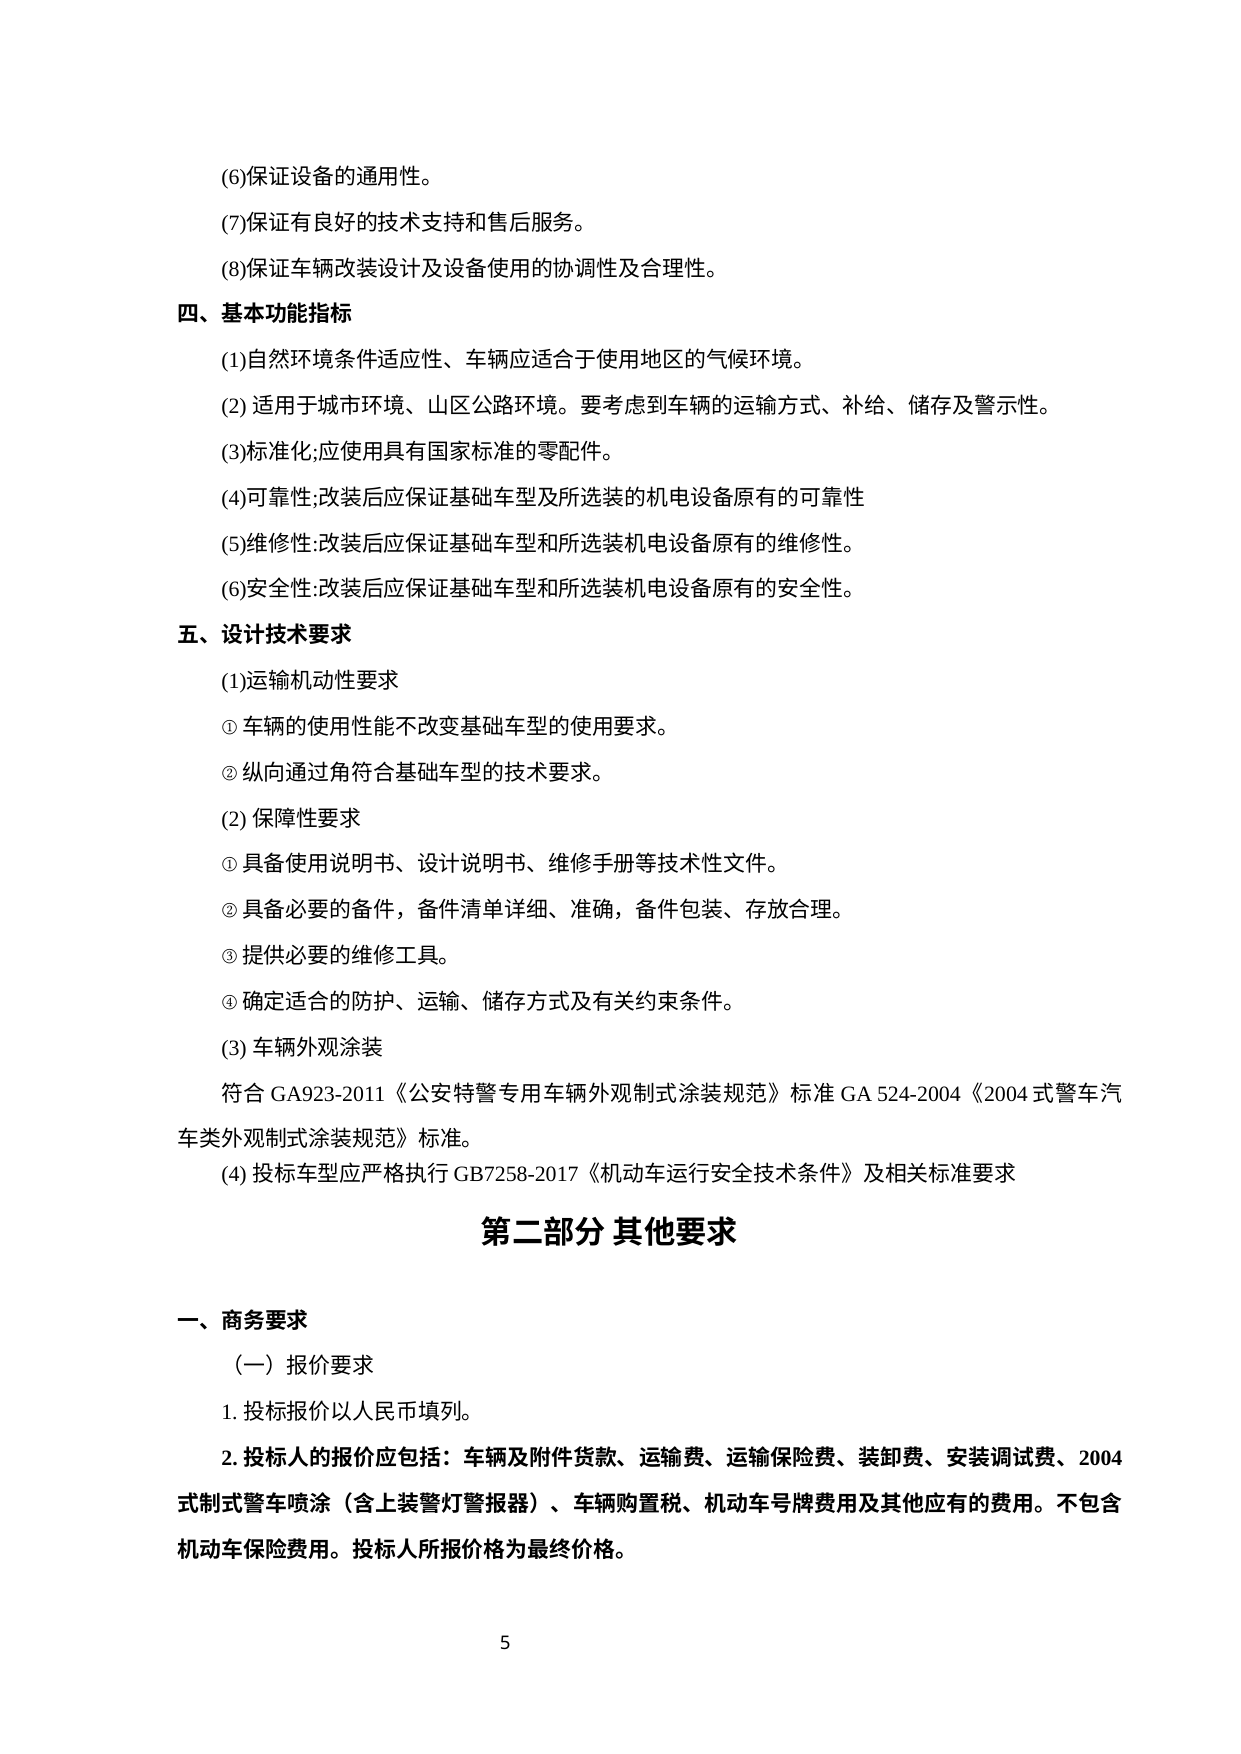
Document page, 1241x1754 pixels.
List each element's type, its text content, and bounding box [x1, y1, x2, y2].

text 符合GA923-2011《公安特警专用车辆外观制式涂装规范》标准GA 524-2004《2004式警车汽车类外观制式涂装规范》标准。 [177, 1064, 1122, 1156]
text (6)保证设备的通用性。 [177, 148, 1122, 193]
list 1. 投标报价以人民币填列。 [177, 1383, 1122, 1429]
text (2) 保障性要求 [177, 789, 1122, 835]
text ④确定适合的防护、运输、储存方式及有关约束条件。 [177, 973, 1122, 1018]
text (2) 适用于城市环境、山区公路环境。要考虑到车辆的运输方式、补给、储存及警示性。 [177, 377, 1122, 423]
text ①车辆的使用性能不改变基础车型的使用要求。 [177, 698, 1122, 743]
text (1)自然环境条件适应性、车辆应适合于使用地区的气候环境。 [177, 331, 1122, 377]
text (4) 投标车型应严格执行GB7258-2017《机动车运行安全技术条件》及相关标准要求 [177, 1156, 1122, 1188]
list 2. 投标人的报价应包括：车辆及附件货款、运输费、运输保险费、装卸费、安装调试费、2004式制式警车喷涂（含上装警灯警报器）、车辆购置税、机动车号牌费用及其他应有的费用。不包含机动车保险费用。投标人所报价格为最终价格。 [177, 1429, 1122, 1566]
text 五、设计技术要求 [177, 606, 1122, 652]
text 四、基本功能指标 [177, 285, 1122, 331]
text ①具备使用说明书、设计说明书、维修手册等技术性文件。 [177, 835, 1122, 881]
list （一）报价要求 [177, 1337, 1122, 1383]
text ③提供必要的维修工具。 [177, 927, 1122, 973]
text (6)安全性:改装后应保证基础车型和所选装机电设备原有的安全性。 [177, 560, 1122, 606]
text (3)标准化;应使用具有国家标准的零配件。 [177, 423, 1122, 468]
text ②纵向通过角符合基础车型的技术要求。 [177, 743, 1122, 789]
list 其他要求 [418, 1207, 1122, 1252]
text (1)运输机动性要求 [177, 652, 1122, 698]
text ②具备必要的备件，备件清单详细、准确，备件包装、存放合理。 [177, 881, 1122, 927]
text (7)保证有良好的技术支持和售后服务。 [177, 193, 1122, 239]
text (8)保证车辆改装设计及设备使用的协调性及合理性。 [177, 239, 1122, 285]
text (4)可靠性;改装后应保证基础车型及所选装的机电设备原有的可靠性 [177, 468, 1122, 514]
text 一、商务要求 [177, 1291, 1122, 1337]
text (3) 车辆外观涂装 [177, 1018, 1122, 1064]
text (5)维修性:改装后应保证基础车型和所选装机电设备原有的维修性。 [177, 514, 1122, 560]
